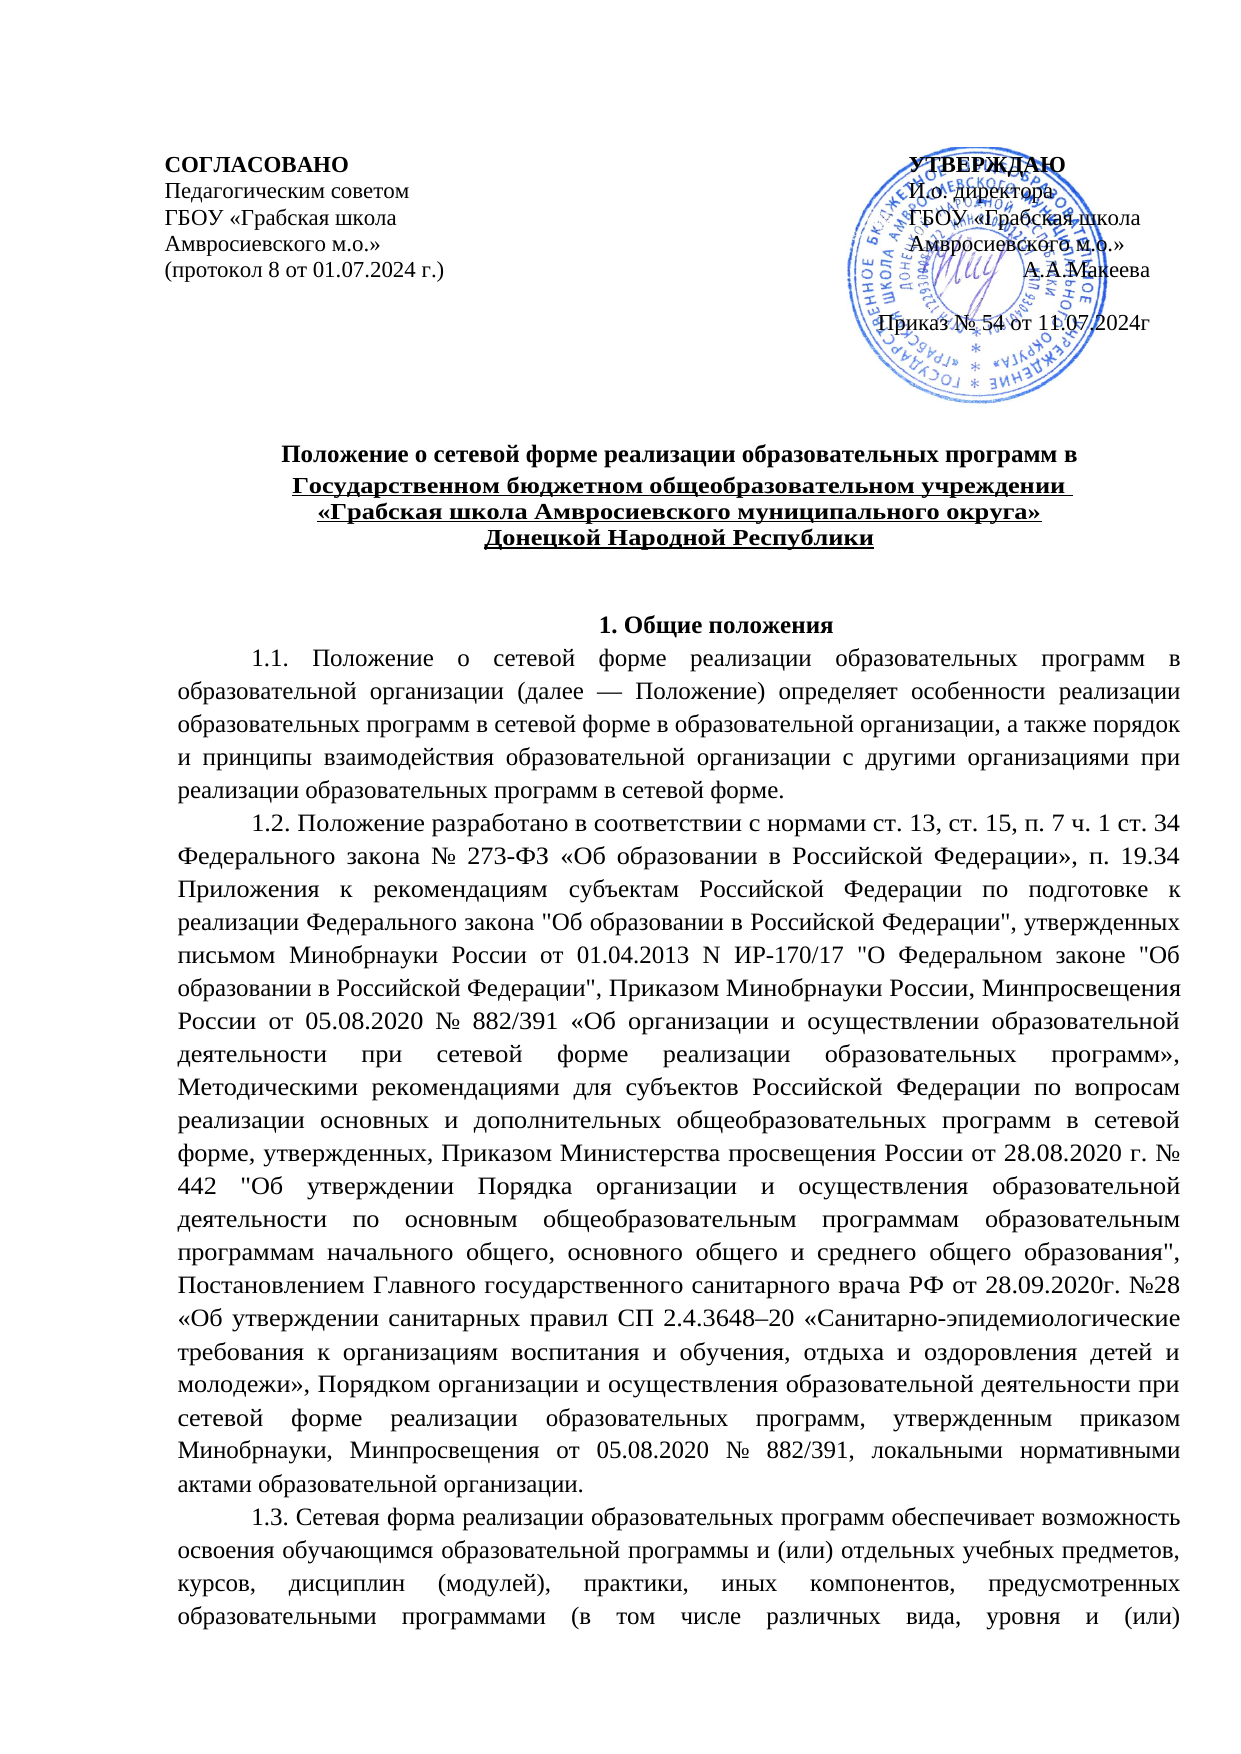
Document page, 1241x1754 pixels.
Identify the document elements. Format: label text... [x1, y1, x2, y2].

text Государственном бюджетном общеобразовательном учреждении [177, 472, 1181, 498]
table_header УТВЕРЖДАЮ И.о. директора ГБОУ «Грабская школа Амвросиевского м.о.» А.А.Макеева Приказ № 54 от 11.07.2024г [672, 118, 1163, 408]
text 1. Общие положения [177, 610, 1181, 639]
text Донецкой Народной Республики [177, 524, 1181, 551]
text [177, 1502, 1181, 1629]
subtitle Положение o сетевой форме реализации образовательных программ в [177, 439, 1181, 467]
text 1.2. Положение разработано в соответствии с нормами ст. 13, ст. 15, п. 7 ч. 1 ст. 34 Федерального закона № 273-ФЗ «Об образовании в Российской Федерации», п. 19.34 Приложения к рекомендациям субъектам Российской Федерации по подготовке к реализации Федерального закона "Об образовании в Российской Федерации", утвержденных письмом Минобрнауки России от 01.04.2013 N ИР-170/17 "О Федеральном законе "Об образовании в Российской Федерации", Приказом Минобрнауки России, Минпросвещения России от 05.08.2020 № 882/391 «Об организации и осуществлении образовательной деятельности при сетевой форме реализации образовательных программ», Методическими рекомендациями для субъектов Российской Федерации по вопросам реализации основных и дополнительных общеобразовательных программ в сетевой форме, утвержденных, Приказом Министерства просвещения России от 28.08.2020 г. № 442 "Об утверждении Порядка организации и осуществления образовательной деятельности по основным общеобразовательным программам образовательным программам начального общего, основного общего и среднего общего образования", Постановлением Главного государственного санитарного врача РФ от 28.09.2020г. №28 «Об утверждении санитарных правил СП 2.4.3648–20 «Санитарно-эпидемиологические требования к организациям воспитания и обучения, отдыха и оздоровления детей и молодежи», Порядком организации и осуществления образовательной деятельности при сетевой форме реализации образовательных программ, утвержденным приказом Минобрнауки, Минпросвещения от 05.08.2020 № 882/391, локальными нормативными актами образовательной организации. [177, 808, 1181, 1497]
text 1.1. Положение о сетевой форме реализации образовательных программ в образовательной организации (далее — Положение) определяет особенности реализации образовательных программ в сетевой форме в образовательной организации, а также порядок и принципы взаимодействия образовательной организации с другими организациями при реализации образовательных программ в сетевой форме. [177, 643, 1181, 804]
text «Грабская школа Амвросиевского муниципального округа» [177, 498, 1181, 524]
table_header СОГЛАСОВАНО Педагогическим советом ГБОУ «Грабская школа Амвросиевского м.о.» (протокол 8 от 01.07.2024 г.) [153, 118, 672, 408]
